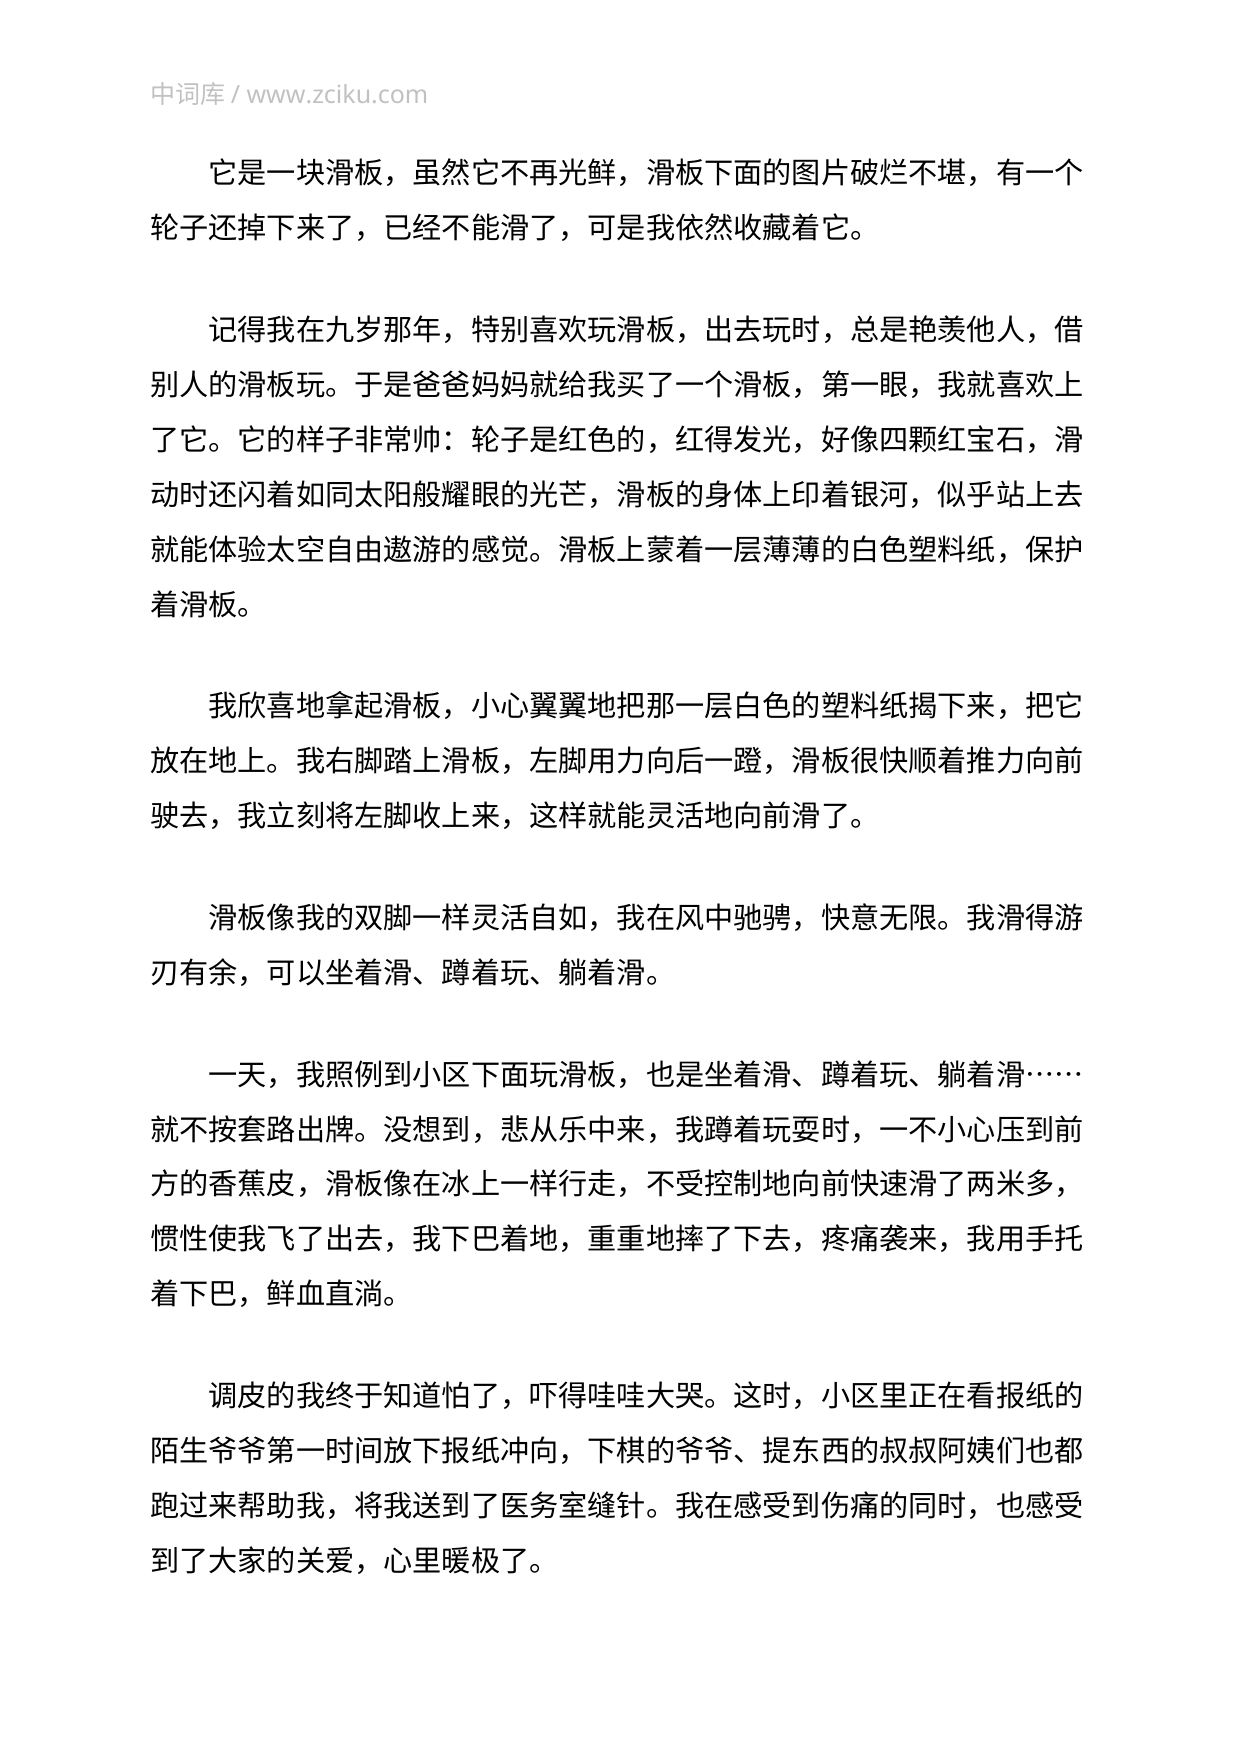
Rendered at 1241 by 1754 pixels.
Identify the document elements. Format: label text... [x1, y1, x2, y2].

text 记得我在九岁那年，特别喜欢玩滑板，出去玩时，总是艳羡他人，借别人的滑板玩。于是爸爸妈妈就给我买了一个滑板，第一眼，我就喜欢上了它。它的样子非常帅：轮子是红色的，红得发光，好像四颗红宝石，滑动时还闪着如同太阳般耀眼的光芒，滑板的身体上印着银河，似乎站上去就能体验太空自由遨游的感觉。滑板上蒙着一层薄薄的白色塑料纸，保护着滑板。 [150, 307, 1090, 623]
text 它是一块滑板，虽然它不再光鲜，滑板下面的图片破烂不堪，有一个轮子还掉下来了，已经不能滑了，可是我依然收藏着它。 [150, 150, 1090, 247]
text 一天，我照例到小区下面玩滑板，也是坐着滑、蹲着玩、躺着滑……就不按套路出牌。没想到，悲从乐中来，我蹲着玩耍时，一不小心压到前方的香蕉皮，滑板像在冰上一样行走，不受控制地向前快速滑了两米多，惯性使我飞了出去，我下巴着地，重重地摔了下去，疼痛袭来，我用手托着下巴，鲜血直淌。 [150, 1051, 1090, 1313]
text 滑板像我的双脚一样灵活自如，我在风中驰骋，快意无限。我滑得游刃有余，可以坐着滑、蹲着玩、躺着滑。 [150, 894, 1090, 992]
text 调皮的我终于知道怕了，吓得哇哇大哭。这时，小区里正在看报纸的陌生爷爷第一时间放下报纸冲向，下棋的爷爷、提东西的叔叔阿姨们也都跑过来帮助我，将我送到了医务室缝针。我在感受到伤痛的同时，也感受到了大家的关爱，心里暖极了。 [150, 1372, 1090, 1579]
text 我欣喜地拿起滑板，小心翼翼地把那一层白色的塑料纸揭下来，把它放在地上。我右脚踏上滑板，左脚用力向后一蹬，滑板很快顺着推力向前驶去，我立刻将左脚收上来，这样就能灵活地向前滑了。 [150, 683, 1090, 835]
